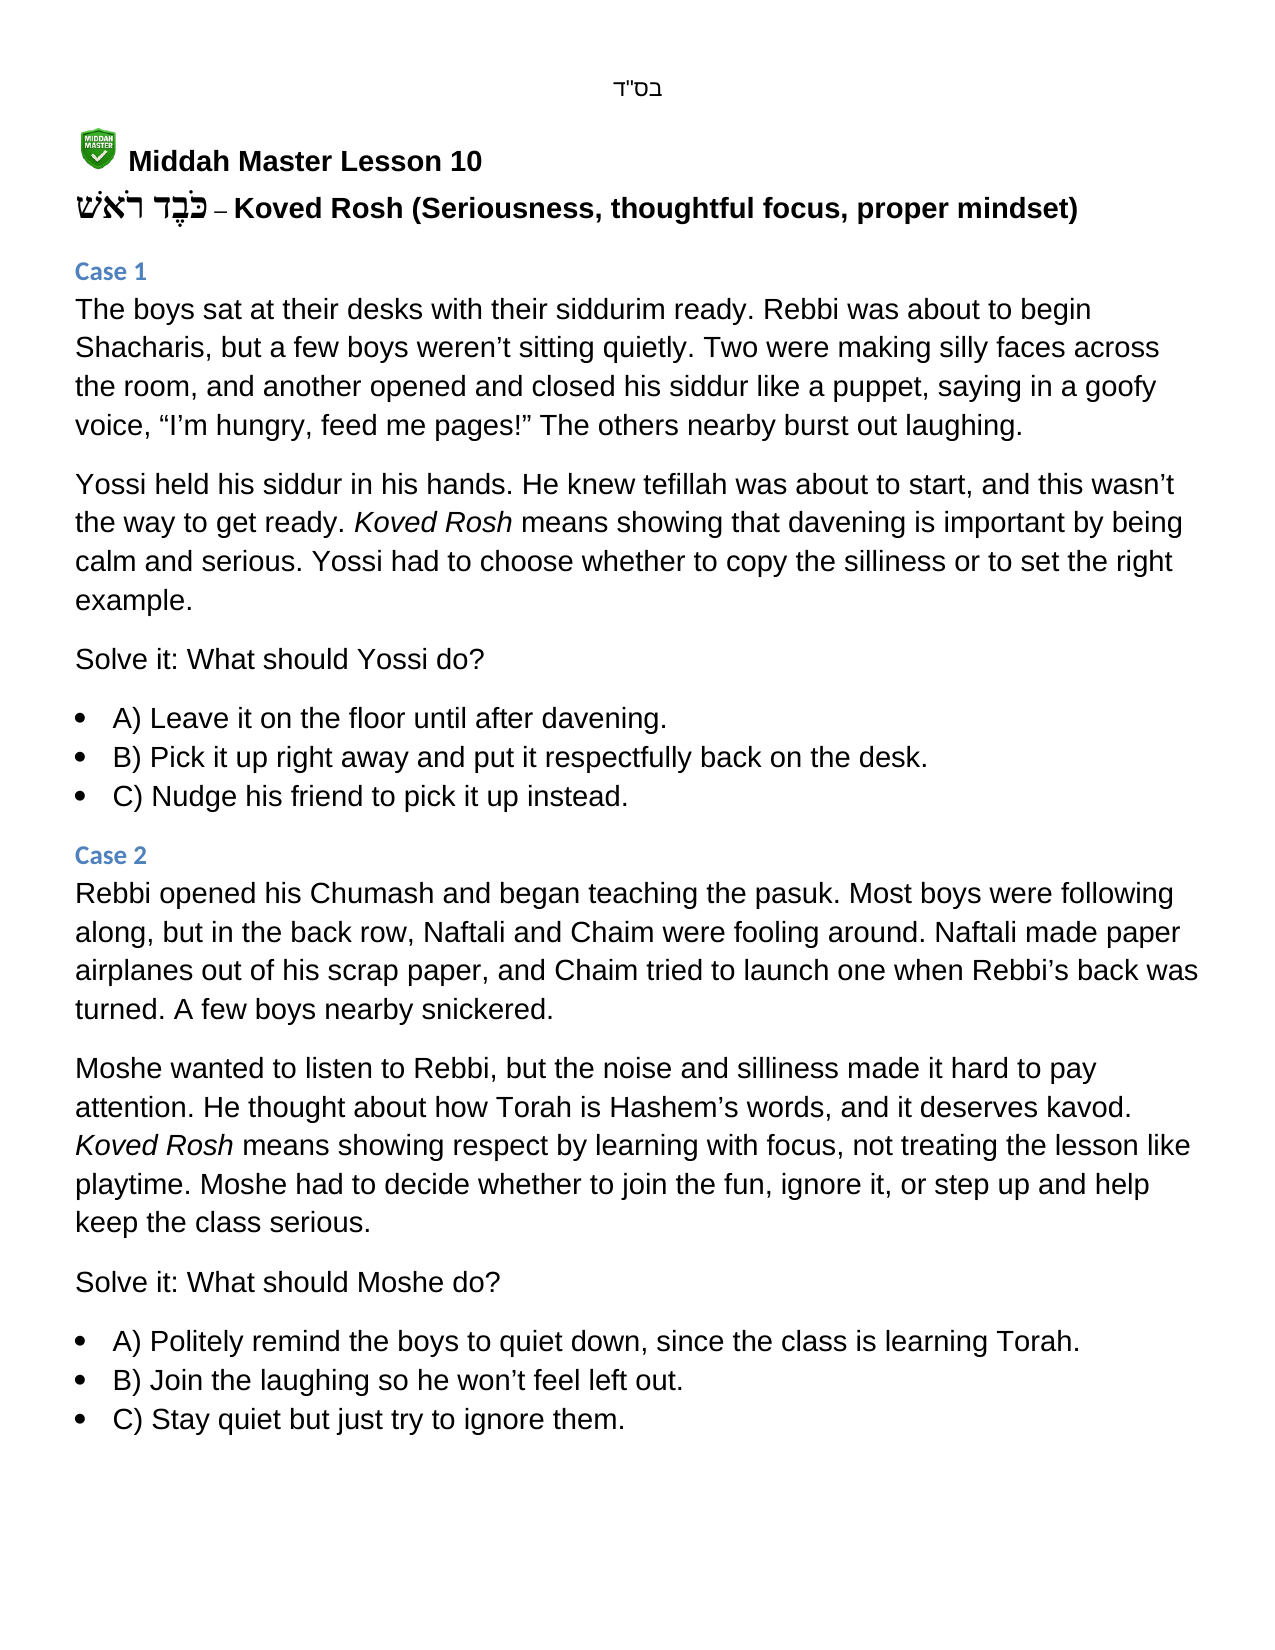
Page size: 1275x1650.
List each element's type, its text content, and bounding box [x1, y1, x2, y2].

text The boys sat at their desks with their siddurim ready. Rebbi was about to begin Shacharis, but a few boys weren’t sitting quietly. Two were making silly faces across the room, and another opened and closed his siddur like a puppet, saying in a goofy voice, “I’m hungry, feed me pages!” The others nearby burst out laughing. [75, 292, 1200, 441]
list C) Stay quiet but just try to ignore them. [75, 1402, 1200, 1436]
subtitle Case 1 [75, 254, 1200, 287]
text Middah Master Lesson 10 כֹּבֶד רֹאשׁ – Koved Rosh (Seriousness, thoughtful focus, proper mindset) [75, 126, 1200, 227]
subtitle Case 2 [75, 838, 1200, 871]
list B) Join the laughing so he won’t feel left out. [75, 1363, 1200, 1397]
text Solve it: What should Yossi do? [75, 642, 1200, 676]
list A) Politely remind the boys to quiet down, since the class is learning Torah. [75, 1324, 1200, 1358]
list A) Leave it on the floor until after davening. [75, 701, 1200, 735]
list B) Pick it up right away and put it respectfully back on the desk. [75, 740, 1200, 774]
list C) Nudge his friend to pick it up instead. [75, 779, 1200, 813]
picture [75, 126, 121, 171]
text Rebbi opened his Chumash and began teaching the pasuk. Most boys were following along, but in the back row, Naftali and Chaim were fooling around. Naftali made paper airplanes out of his scrap paper, and Chaim tried to launch one when Rebbi’s back was turned. A few boys nearby snickered. [75, 876, 1200, 1026]
text Moshe wanted to listen to Rebbi, but the noise and silliness made it hard to pay attention. He thought about how Torah is Hashem’s words, and it deserves kavod. Koved Rosh means showing respect by learning with focus, not treating the lesson like playtime. Moshe had to decide whether to join the fun, ignore it, or step up and help keep the class serious. [75, 1051, 1200, 1239]
text Yossi held his siddur in his hands. He knew tefillah was about to start, and this wasn’t the way to get ready. Koved Rosh means showing that davening is important by being calm and serious. Yossi had to choose whether to copy the silliness or to set the right example. [75, 467, 1200, 616]
text Solve it: What should Moshe do? [75, 1265, 1200, 1298]
text בס"ד [75, 75, 1200, 101]
